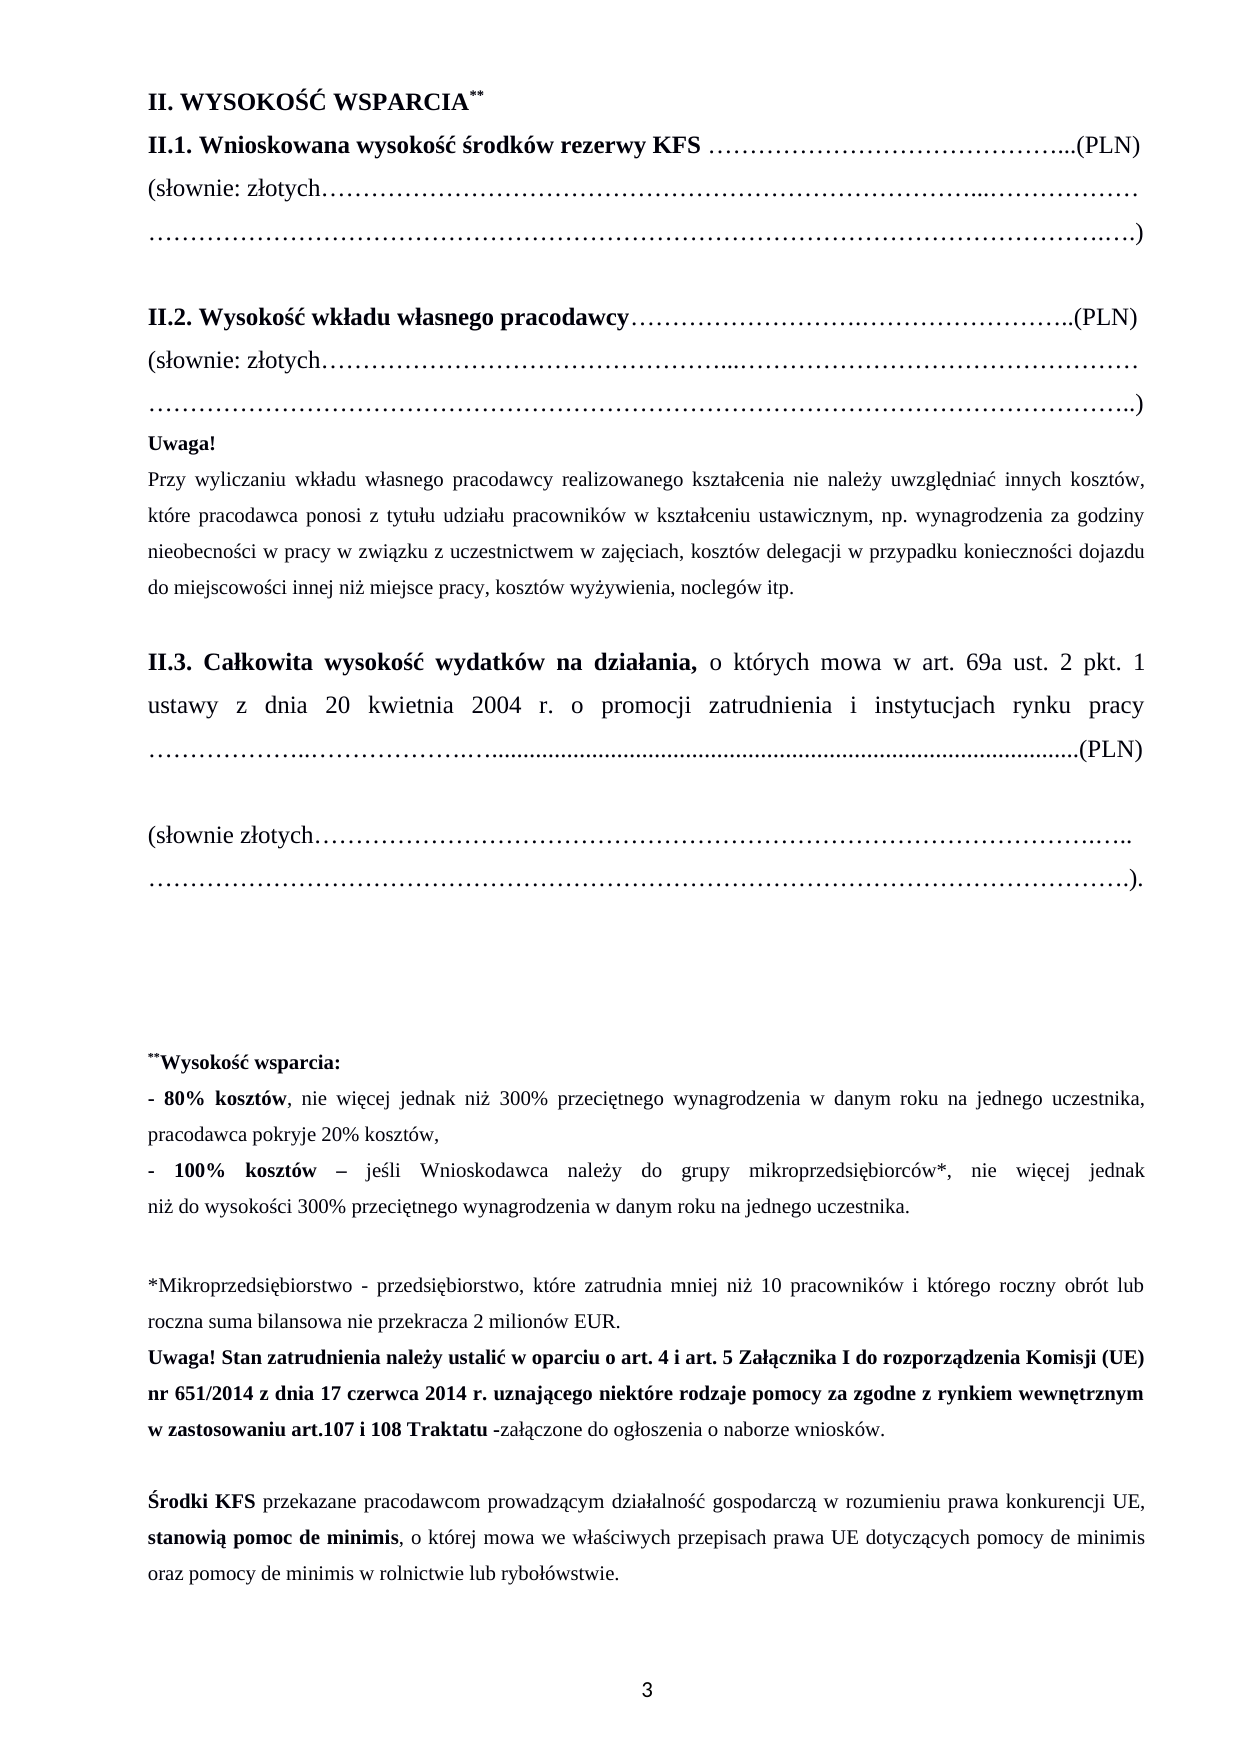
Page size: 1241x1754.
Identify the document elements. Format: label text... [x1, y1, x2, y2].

text (słownie: złotych…………………………………………...………………………………………… [148, 345, 1146, 374]
text II.1. Wnioskowana wysokość środków rezerwy KFS ……………………………………...(PLN) [148, 130, 1146, 159]
text ………………………………………………………………………………………………………..) [148, 388, 1146, 417]
text Przy wyliczaniu wkładu własnego pracodawcy realizowanego kształcenia nie należy uwzględniać innych kosztów, które pracodawca ponosi z tytułu udziału pracowników w kształceniu ustawicznym, np. wynagrodzenia za godziny nieobecności w pracy w związku z uczestnictwem w zajęciach, kosztów delegacji w przypadku konieczności dojazdu do miejscowości innej niż miejsce pracy, kosztów wyżywienia, noclegów itp. [148, 467, 1146, 599]
text (słownie: złotych……………………………………………………………………...……………… [148, 173, 1146, 202]
text ……………………………………………………………………………………………………….). [148, 863, 1146, 892]
text II. WYSOKOŚĆ WSPARCIA** [148, 87, 1146, 116]
text - 100% kosztów – jeśli Wnioskodawca należy do grupy mikroprzedsiębiorców*, nie więcej jednak niż do wysokości 300% przeciętnego wynagrodzenia w danym roku na jednego uczestnika. [148, 1158, 1146, 1218]
text Uwaga! [148, 431, 1146, 455]
text Środki KFS przekazane pracodawcom prowadzącym działalność gospodarczą w rozumieniu prawa konkurencji UE, stanowią pomoc de minimis, o której mowa we właściwych przepisach prawa UE dotyczących pomocy de minimis oraz pomocy de minimis w rolnictwie lub rybołówstwie. [148, 1489, 1146, 1585]
text …………………………………………………………………………………………………….….) [148, 217, 1146, 245]
text II.2. Wysokość wkładu własnego pracodawcy……………………….……………………..(PLN) [148, 302, 1146, 331]
text Uwaga! Stan zatrudnienia należy ustalić w oparciu o art. 4 i art. 5 Załącznika I do rozporządzenia Komisji (UE) nr 651/2014 z dnia 17 czerwca 2014 r. uznającego niektóre rodzaje pomocy za zgodne z rynkiem wewnętrznym w zastosowaniu art.107 i 108 Traktatu -załączone do ogłoszenia o naborze wniosków. [148, 1344, 1146, 1441]
text II.3. Całkowita wysokość wydatków na działania, o których mowa w art. 69a ust. 2 pkt. 1 ustawy z dnia 20 kwietnia 2004 r. o promocji zatrudnienia i instytucjach rynku pracy ………………..……………….…..............................................................................................(PLN) (słownie złotych………………………………………………………………………………….….. [148, 647, 1146, 849]
text **Wysokość wsparcia: [148, 1050, 1146, 1074]
text - 80% kosztów, nie więcej jednak niż 300% przeciętnego wynagrodzenia w danym roku na jednego uczestnika, pracodawca pokryje 20% kosztów, [148, 1086, 1146, 1146]
text *Mikroprzedsiębiorstwo - przedsiębiorstwo, które zatrudnia mniej niż 10 pracowników i którego roczny obrót lub roczna suma bilansowa nie przekracza 2 milionów EUR. [148, 1272, 1146, 1333]
